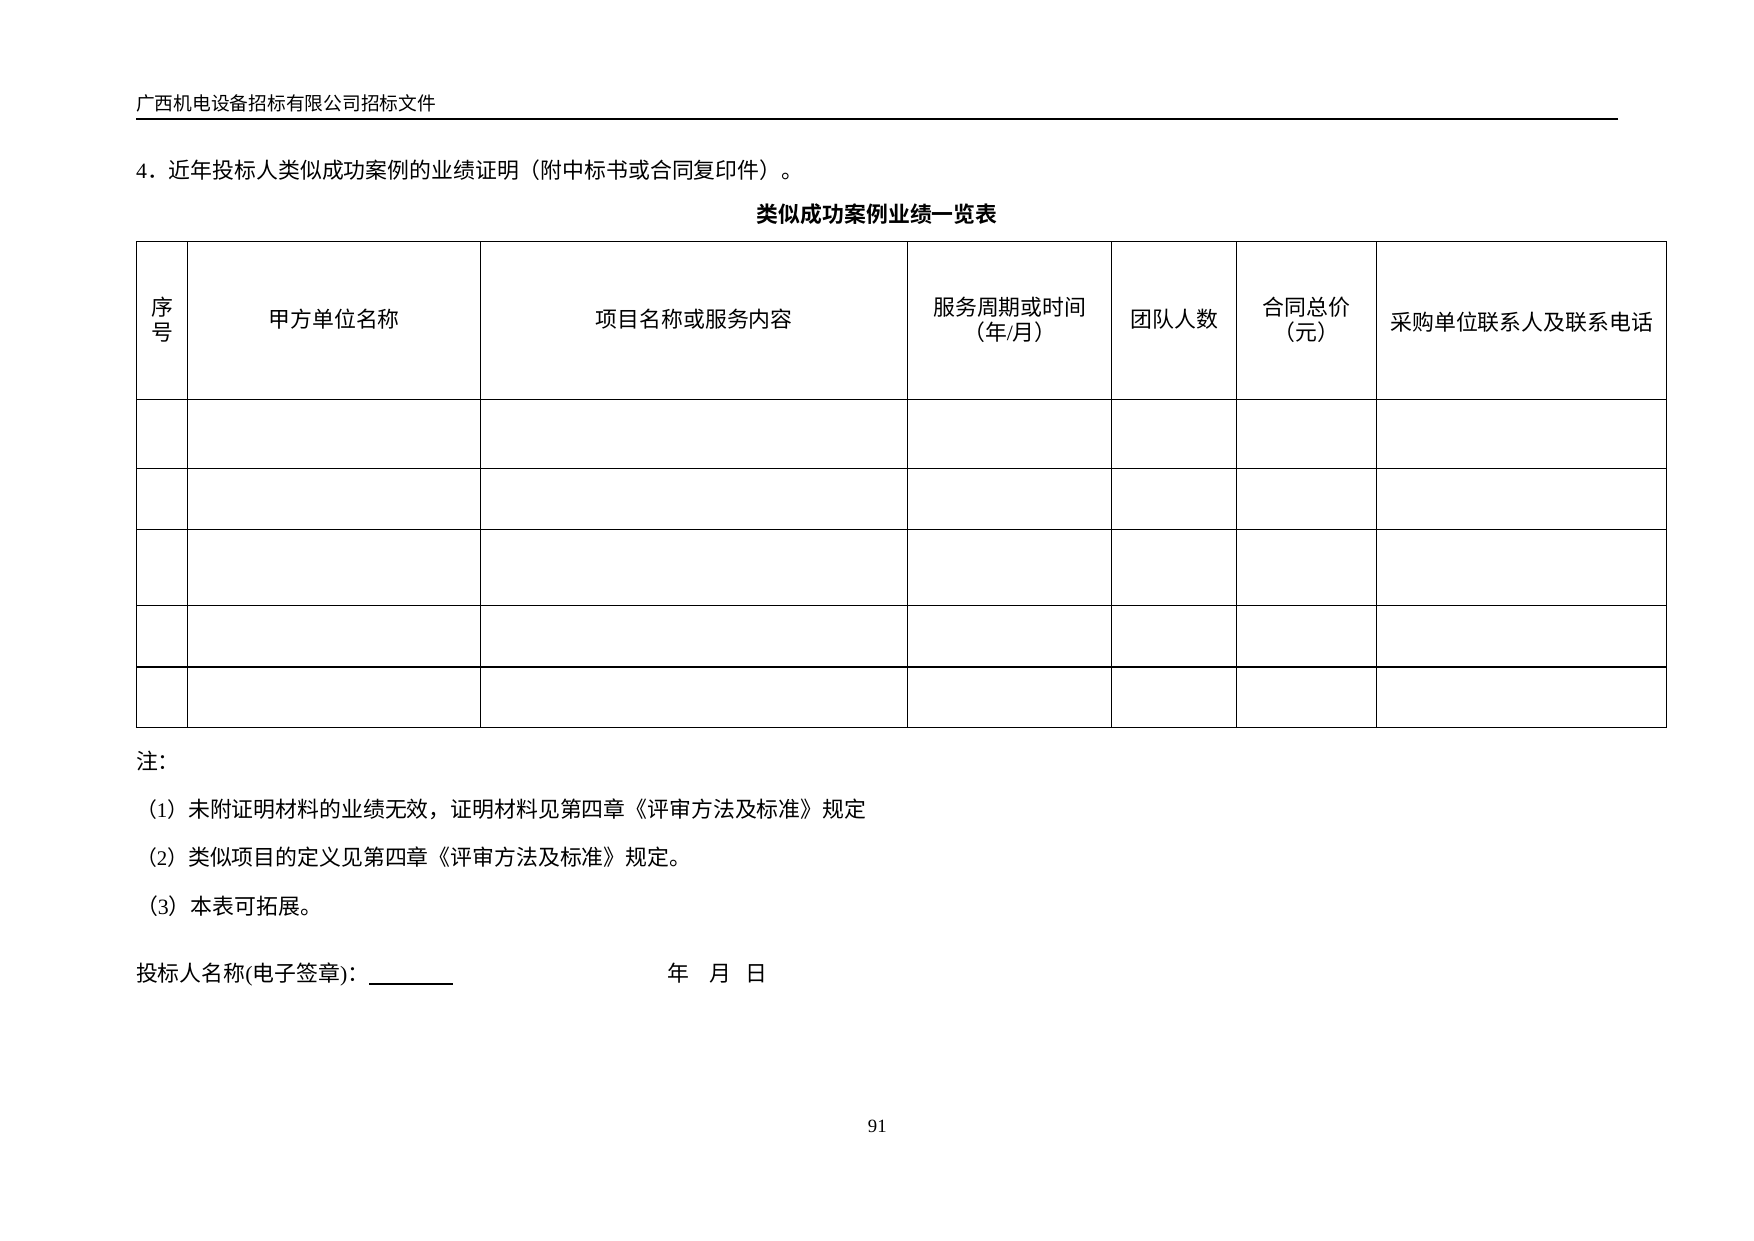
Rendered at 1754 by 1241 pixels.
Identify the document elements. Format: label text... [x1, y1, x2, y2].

table_cell [1237, 530, 1376, 605]
table_cell [908, 606, 1111, 666]
table_cell [908, 400, 1111, 468]
text （2）类似项目的定义见第四章《评审方法及标准》规定。 [136, 840, 1618, 872]
table_cell [481, 606, 907, 666]
table_cell [1112, 400, 1236, 468]
table_cell [1112, 469, 1236, 529]
table_header 服务周期或时间（年/月） [908, 242, 1111, 398]
table_cell [481, 400, 907, 468]
table_header 采购单位联系人及联系电话 [1377, 242, 1666, 398]
table_cell [137, 606, 187, 666]
table_header 甲方单位名称 [188, 242, 480, 398]
text 注： [136, 744, 1618, 775]
table_cell [1112, 606, 1236, 666]
table_header 合同总价（元） [1237, 242, 1376, 398]
table_header 项目名称或服务内容 [481, 242, 907, 398]
table_cell [137, 668, 187, 727]
text 投标人名称(电子签章)： 年 月 日 [136, 956, 1618, 988]
table_cell [1237, 606, 1376, 666]
table_cell [908, 668, 1111, 727]
table_cell [481, 469, 907, 529]
table_cell [137, 530, 187, 605]
text 4．近年投标人类似成功案例的业绩证明（附中标书或合同复印件）。 [136, 153, 1618, 184]
table_cell [1237, 469, 1376, 529]
text （1）未附证明材料的业绩无效，证明材料见第四章《评审方法及标准》规定 [136, 792, 1618, 824]
table_cell [188, 606, 480, 666]
table_header 团队人数 [1112, 242, 1236, 398]
table_cell [188, 530, 480, 605]
table_cell [481, 530, 907, 605]
table_cell [1377, 469, 1666, 529]
table_cell [137, 469, 187, 529]
table_cell [1377, 606, 1666, 666]
table_cell [1237, 668, 1376, 727]
table_cell [188, 400, 480, 468]
table_cell [1377, 668, 1666, 727]
table_cell [188, 469, 480, 529]
text 类似成功案例业绩一览表 [136, 197, 1618, 229]
table_cell [188, 668, 480, 727]
table_cell [1112, 668, 1236, 727]
table_cell [1377, 400, 1666, 468]
text （3）本表可拓展。 [136, 889, 1618, 920]
table_cell [1377, 530, 1666, 605]
table_cell [1237, 400, 1376, 468]
table_cell [481, 668, 907, 727]
table_header 序号 [137, 242, 187, 398]
table_cell [908, 469, 1111, 529]
table_cell [1112, 530, 1236, 605]
table_cell [137, 400, 187, 468]
table_cell [908, 530, 1111, 605]
